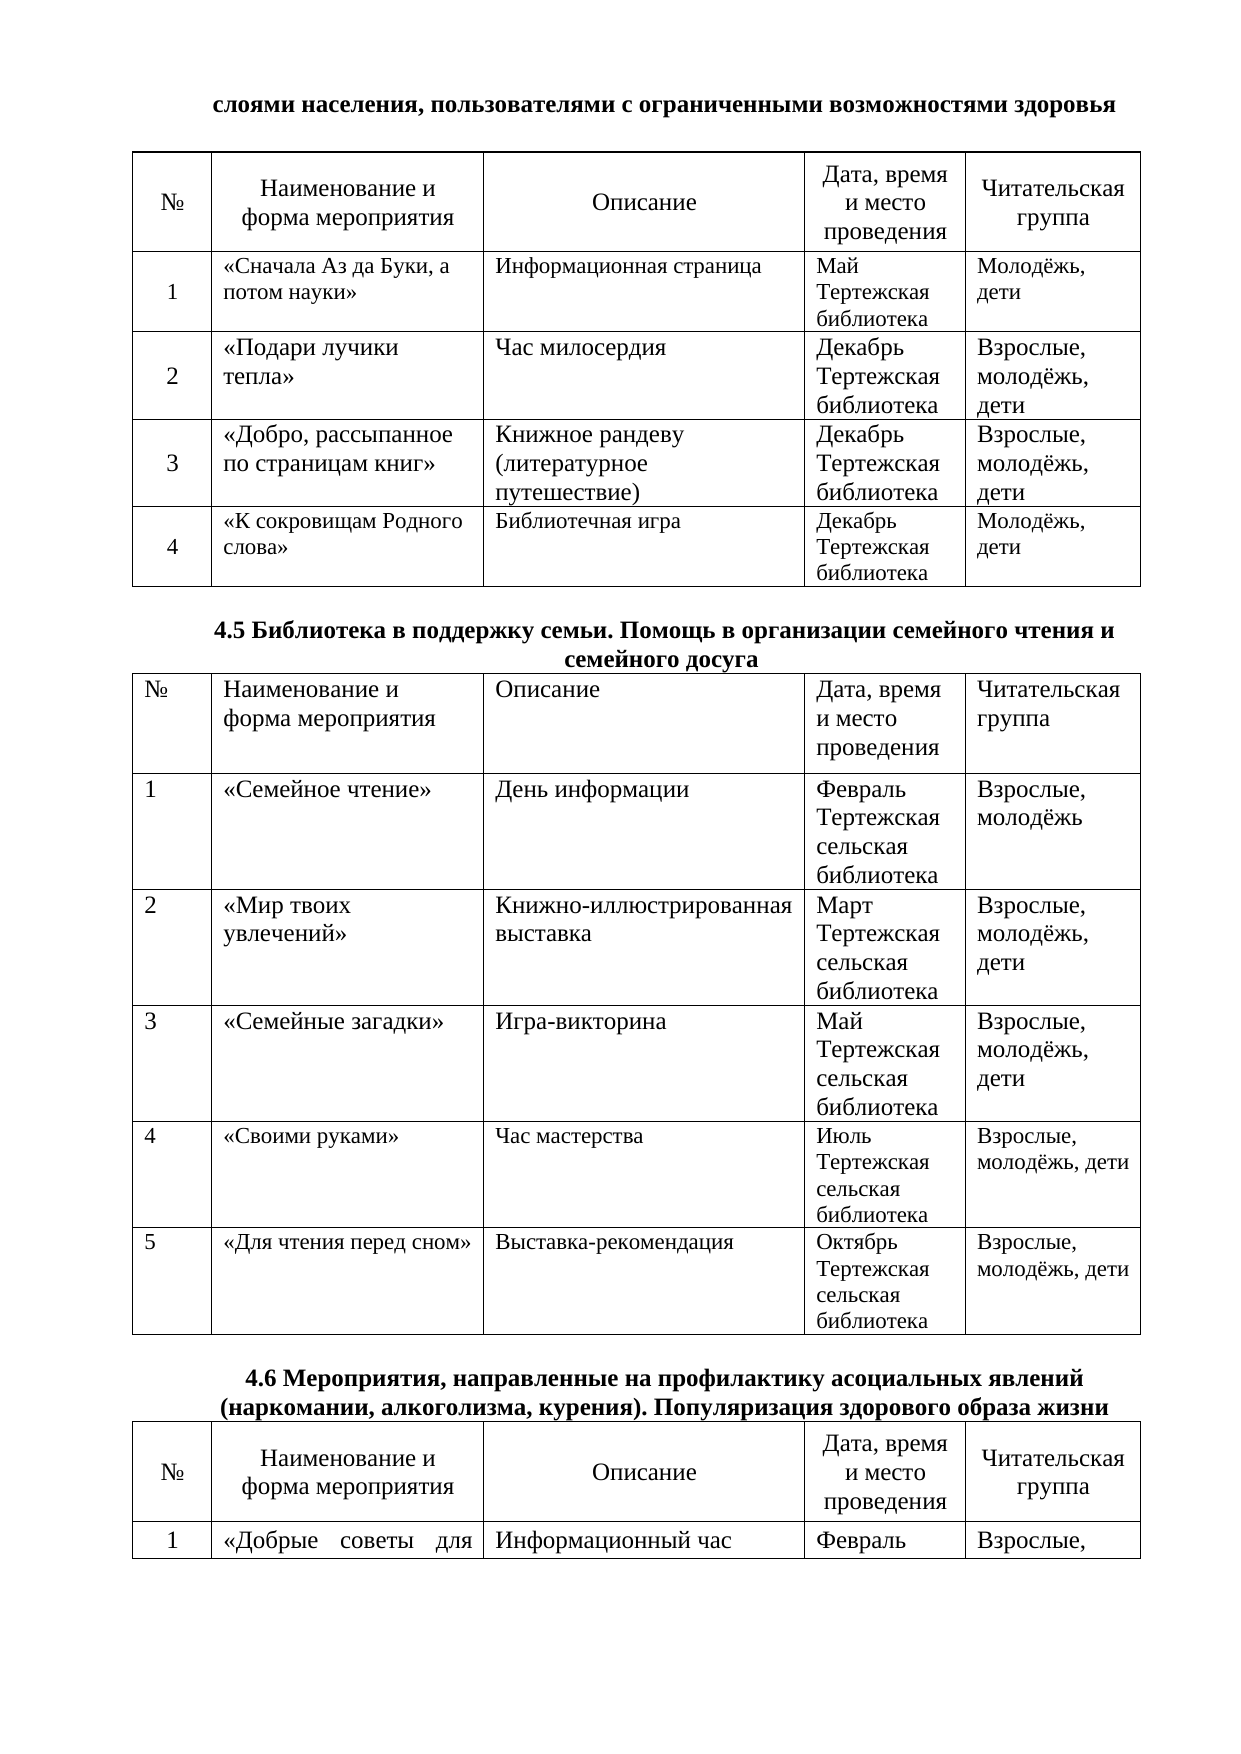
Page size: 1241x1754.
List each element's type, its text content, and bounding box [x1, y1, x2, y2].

table_cell 1 [133, 252, 211, 331]
table_cell «Добро, рассыпанное по страницам книг» [212, 420, 483, 506]
table_cell Книжно-иллюстрированная выставка [484, 890, 804, 1005]
table_cell Библиотечная игра [484, 507, 804, 586]
table_cell «Семейное чтение» [212, 774, 483, 889]
table_header Наименование и форма мероприятия [212, 1422, 483, 1521]
text 4.6 Мероприятия, направленные на профилактику асоциальных явлений (наркомании, алкоголизма, курения). Популяризация здорового образа жизни [177, 1363, 1152, 1421]
table_cell Взрослые, молодёжь, дети [966, 332, 1140, 418]
table_header Дата, время и место проведения [805, 674, 965, 773]
table_cell «Семейные загадки» [212, 1006, 483, 1121]
table_header Описание [484, 153, 804, 251]
table_header Описание [484, 674, 804, 773]
table_cell 4 [133, 1122, 211, 1227]
table_header Наименование и форма мероприятия [212, 153, 483, 251]
table_cell Информационная страница [484, 252, 804, 331]
table_header № [133, 153, 211, 251]
table_cell Молодёжь, дети [966, 507, 1140, 586]
table_cell День информации [484, 774, 804, 889]
table_cell Октябрь Тертежская сельская библиотека [805, 1228, 965, 1334]
table_cell Выставка-рекомендация [484, 1228, 804, 1334]
table_cell Взрослые, молодёжь [966, 1522, 1140, 1558]
table_cell «К сокровищам Родного слова» [212, 507, 483, 586]
table_cell 3 [133, 1006, 211, 1121]
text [177, 89, 1152, 117]
table_cell Взрослые, молодёжь, дети [966, 890, 1140, 1005]
table_cell Май Тертежская сельская библиотека [805, 1006, 965, 1121]
table_cell 1 [133, 1522, 211, 1558]
table_cell 3 [133, 420, 211, 506]
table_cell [212, 1522, 483, 1558]
table_header Читательская группа [966, 1422, 1140, 1521]
table_cell Май Тертежская библиотека [805, 252, 965, 331]
table_header Наименование и форма мероприятия [212, 674, 483, 773]
table_cell 2 [133, 890, 211, 1005]
table_header Читательская группа [966, 674, 1140, 773]
table_cell Взрослые, молодёжь, дети [966, 1228, 1140, 1334]
table_cell Книжное рандеву (литературное путешествие) [484, 420, 804, 506]
table_cell 2 [133, 332, 211, 418]
table_cell 5 [133, 1228, 211, 1334]
table_header Дата, время и место проведения [805, 153, 965, 251]
table_header № [133, 1422, 211, 1521]
table_cell Взрослые, молодёжь, дети [966, 1006, 1140, 1121]
table_cell «Мир твоих увлечений» [212, 890, 483, 1005]
table_cell Взрослые, молодёжь, дети [966, 420, 1140, 506]
table_cell Информационный час [484, 1522, 804, 1558]
table_header Описание [484, 1422, 804, 1521]
table_cell Март Тертежская сельская библиотека [805, 890, 965, 1005]
table_cell Декабрь Тертежская библиотека [805, 332, 965, 418]
table_header Читательская группа [966, 153, 1140, 251]
table_cell 1 [133, 774, 211, 889]
table_cell «Для чтения перед сном» [212, 1228, 483, 1334]
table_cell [805, 1522, 965, 1558]
table_cell Час мастерства [484, 1122, 804, 1227]
text 4.5 Библиотека в поддержку семьи. Помощь в организации семейного чтения и семейного досуга [177, 616, 1152, 673]
table_cell «Сначала Аз да Буки, а потом науки» [212, 252, 483, 331]
table_header № [133, 674, 211, 773]
table_cell Игра-викторина [484, 1006, 804, 1121]
table_cell Молодёжь, дети [966, 252, 1140, 331]
table_cell Декабрь Тертежская библиотека [805, 420, 965, 506]
table_header Дата, время и место проведения [805, 1422, 965, 1521]
table_cell Взрослые, молодёжь, дети [966, 1122, 1140, 1227]
table_cell Февраль Тертежская сельская библиотека [805, 774, 965, 889]
table_cell «Подари лучики тепла» [212, 332, 483, 418]
table_cell Взрослые, молодёжь [966, 774, 1140, 889]
table_cell Час милосердия [484, 332, 804, 418]
table_cell Декабрь Тертежская библиотека [805, 507, 965, 586]
table_cell 4 [133, 507, 211, 586]
table_cell «Своими руками» [212, 1122, 483, 1227]
table_cell Июль Тертежская сельская библиотека [805, 1122, 965, 1227]
